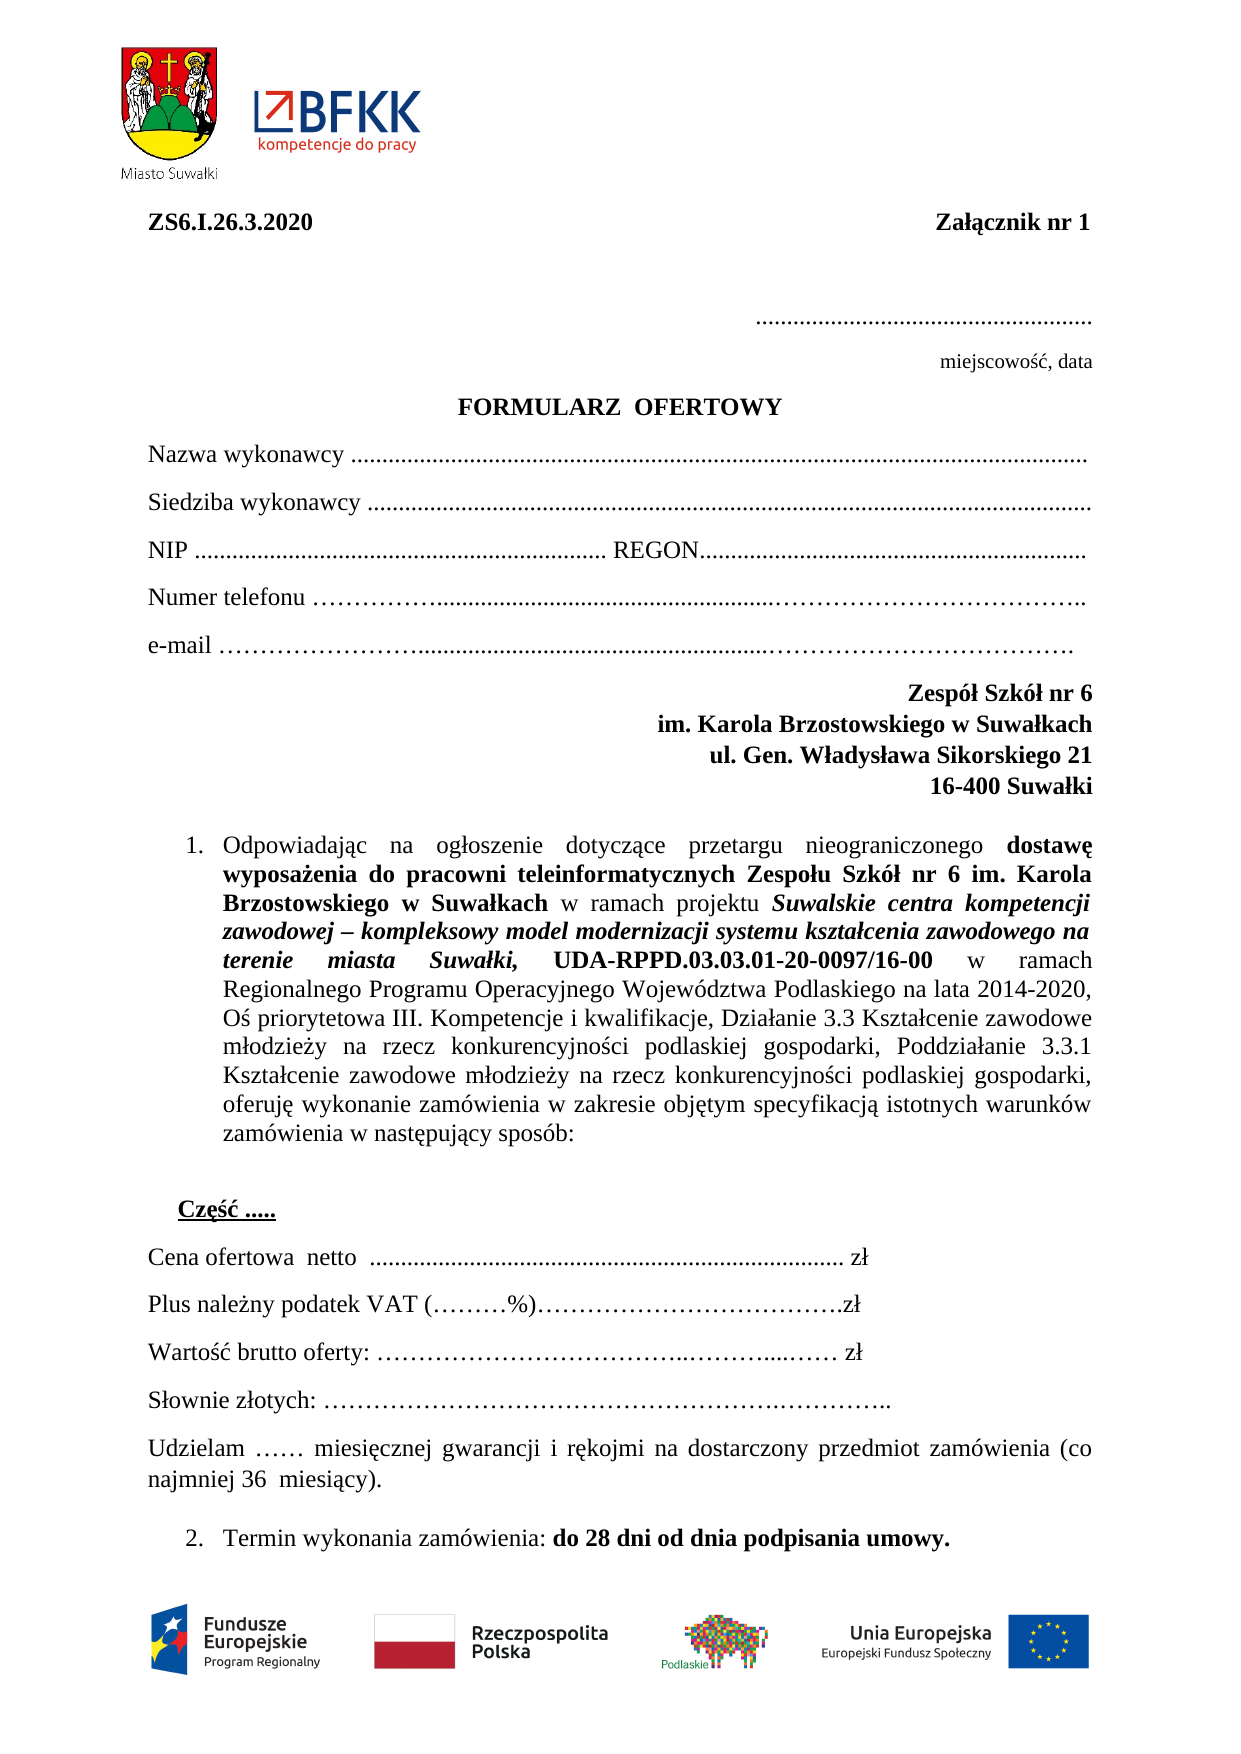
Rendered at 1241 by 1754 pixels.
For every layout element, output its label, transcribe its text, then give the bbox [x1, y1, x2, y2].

text Numer telefonu ……………......................................................……………………………….. [148, 582, 1093, 611]
text ul. Gen. Władysława Sikorskiego 21 [148, 740, 1093, 769]
text Cena ofertowa netto ............................................................................ zł [148, 1242, 1093, 1271]
text miejscowość, data [148, 349, 1093, 373]
text Wartość brutto oferty: ………………………………..………....…… zł [148, 1337, 1093, 1366]
text ZS6.I.26.3.2020 Załącznik nr 1 [148, 207, 1093, 236]
picture [119, 43, 219, 182]
text Siedziba wykonawcy .................................................................................................................... [148, 487, 1093, 516]
text FORMULARZ OFERTOWY [148, 392, 1093, 420]
text NIP .................................................................. REGON.............................................................. [148, 535, 1093, 563]
list Termin wykonania zamówienia: do 28 dni od dnia podpisania umowy. [185, 1523, 1093, 1552]
text Nazwa wykonawcy ...................................................................................................................... [148, 439, 1093, 468]
text Część ..... [177, 1194, 1093, 1223]
text e-mail ……………………........................................................………………………………. [148, 630, 1093, 659]
text Udzielam …… miesięcznej gwarancji i rękojmi na dostarczony przedmiot zamówienia (co najmniej 36 miesiący). [148, 1433, 1093, 1492]
text Plus należny podatek VAT (………%)……………………………….zł [148, 1289, 1093, 1318]
subtitle 16-400 Suwałki [738, 771, 1093, 800]
text Słownie złotych: ……………………………………………….………….. [148, 1385, 1093, 1414]
picture [250, 86, 427, 156]
list Odpowiadając na ogłoszenie dotyczące przetargu nieograniczonego dostawę wyposażenia do pracowni teleinformatycznych Zespołu Szkół nr 6 im. Karola Brzostowskiego w Suwałkach w ramach projektu Suwalskie centra kompetencji zawodowej – kompleksowy model modernizacji systemu kształcenia zawodowego na terenie miasta Suwałki, UDA-RPPD.03.03.01-20-0097/16-00 w ramach Regionalnego Programu Operacyjnego Województwa Podlaskiego na lata 2014-2020, Oś priorytetowa III. Kompetencje i kwalifikacje, Działanie 3.3 Kształcenie zawodowe młodzieży na rzecz konkurencyjności podlaskiej gospodarki, Poddziałanie 3.3.1 Kształcenie zawodowe młodzieży na rzecz konkurencyjności podlaskiej gospodarki, oferuję wykonanie zamówienia w zakresie objętym specyfikacją istotnych warunków zamówienia w następujący sposób: [185, 830, 1093, 1146]
picture [147, 1598, 1093, 1681]
text im. Karola Brzostowskiego w Suwałkach [148, 709, 1093, 738]
text Zespół Szkół nr 6 [148, 678, 1093, 707]
text ...................................................... [148, 301, 1093, 330]
